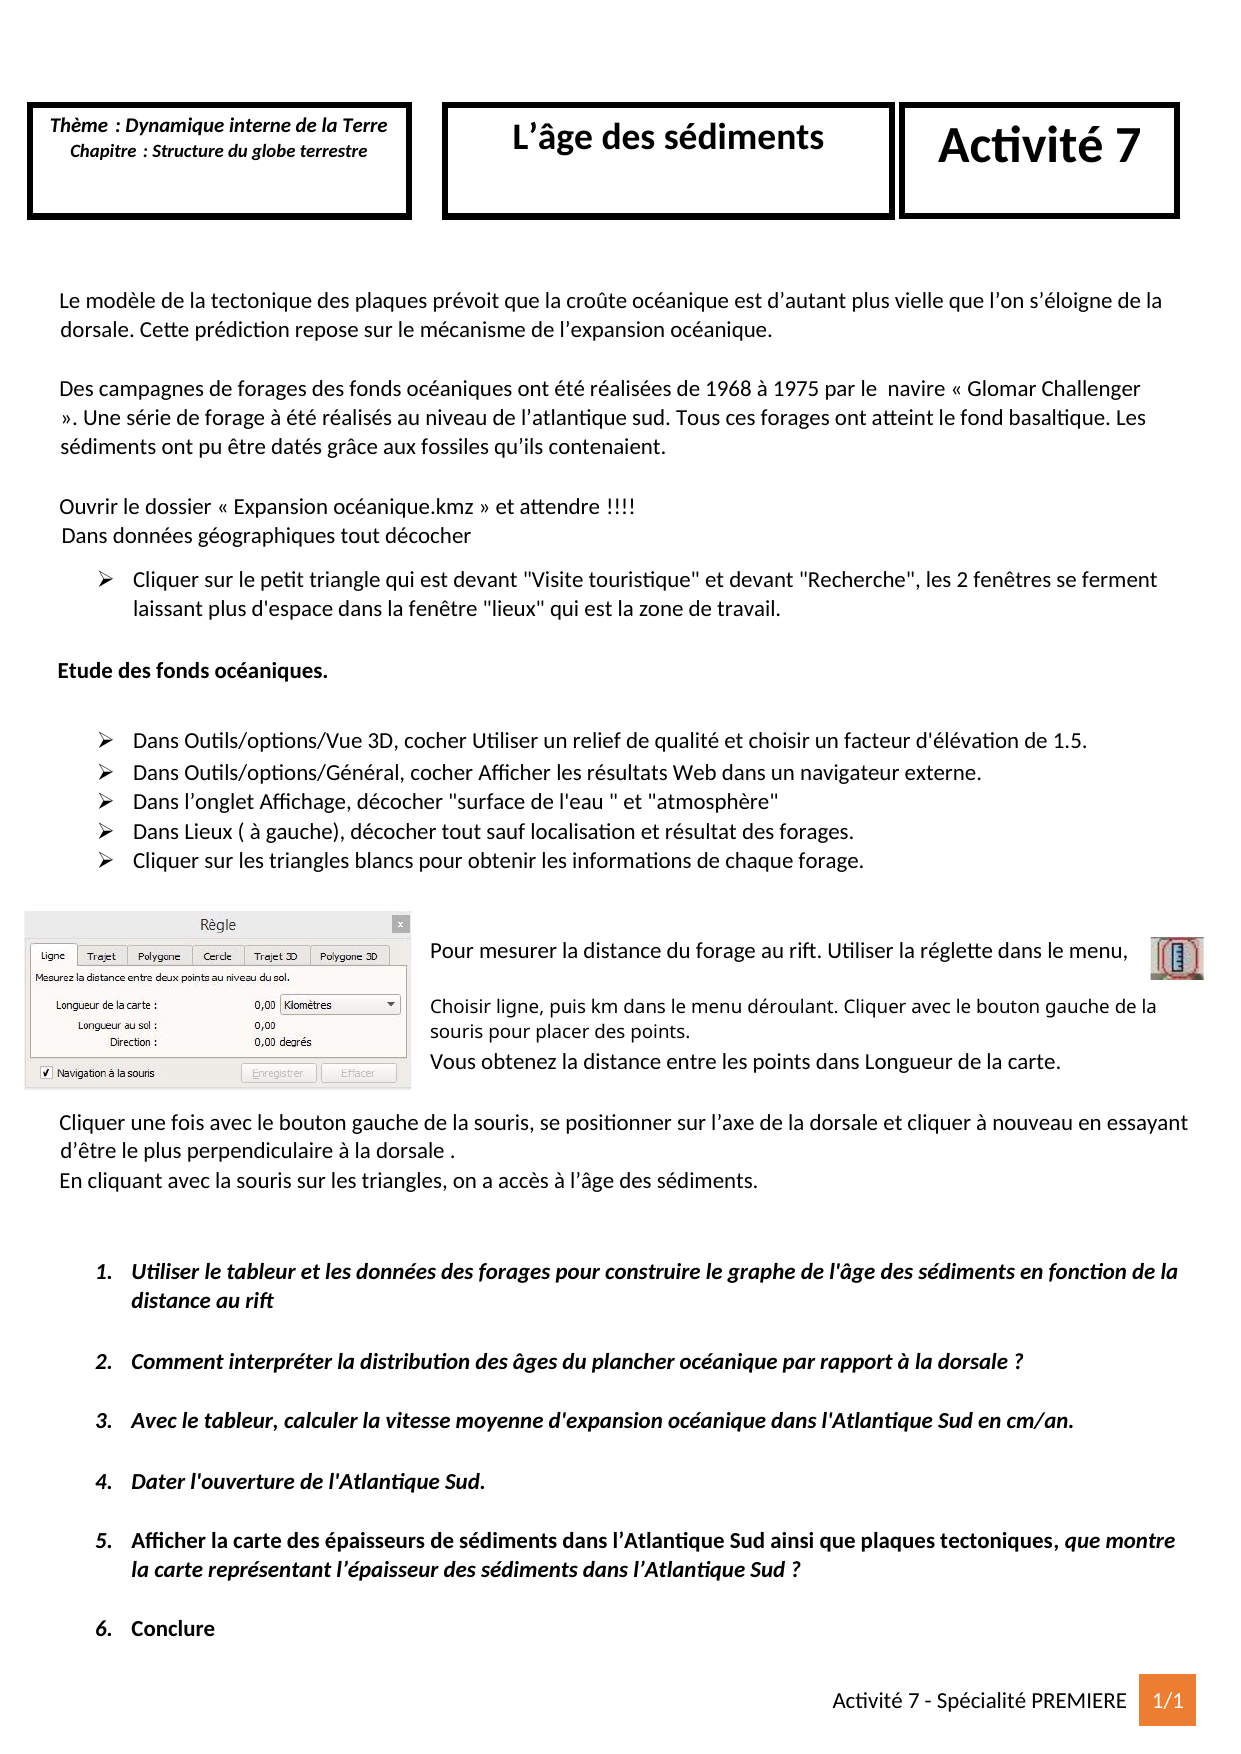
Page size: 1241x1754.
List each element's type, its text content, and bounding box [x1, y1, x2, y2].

text Vous obtenez la distance entre les points dans Longueur de la carte. [411, 1047, 1196, 1075]
text Pour mesurer la distance du forage au rift. Utiliser la réglette dans le menu, [411, 936, 1196, 964]
list Comment interpréter la distribution des âges du plancher océanique par rapport à la dorsale ? [95, 1347, 1196, 1375]
list Dans Outils/options/Vue 3D, cocher Utiliser un relief de qualité et choisir un facteur d'élévation de 1.5. [97, 727, 1196, 755]
text Cliquer une fois avec le bouton gauche de la souris, se positionner sur l’axe de la dorsale et cliquer à nouveau en essayant d’être le plus perpendiculaire à la dorsale . [59, 1108, 1196, 1164]
list Afficher la carte des épaisseurs de sédiments dans l’Atlantique Sud ainsi que plaques tectoniques, que montre la carte représentant l’épaisseur des sédiments dans l’Atlantique Sud ? [95, 1527, 1196, 1583]
text Choisir ligne, puis km dans le menu déroulant. Cliquer avec le bouton gauche de la souris pour placer des points. [411, 993, 1196, 1044]
list Dater l'ouverture de l'Atlantique Sud. [95, 1467, 1196, 1495]
list Cliquer sur les triangles blancs pour obtenir les informations de chaque forage. [97, 846, 1196, 874]
list Dans l’onglet Affichage, décocher "surface de l'eau " et "atmosphère" [97, 787, 1196, 816]
text Ouvrir le dossier « Expansion océanique.kmz » et attendre !!!! [59, 492, 711, 520]
text Des campagnes de forages des fonds océaniques ont été réalisées de 1968 à 1975 par le navire « Glomar Challenger ». Une série de forage à été réalisés au niveau de l’atlantique sud. Tous ces forages ont atteint le fond basaltique. Les sédiments ont pu être datés grâce aux fossiles qu’ils contenaient. [59, 374, 1157, 460]
picture [23, 911, 411, 1090]
text Le modèle de la tectonique des plaques prévoit que la croûte océanique est d’autant plus vielle que l’on s’éloigne de la dorsale. Cette prédiction repose sur le mécanisme de l’expansion océanique. [59, 286, 1196, 343]
text En cliquant avec la souris sur les triangles, on a accès à l’âge des sédiments. [59, 1166, 1196, 1194]
list Dans Outils/options/Général, cocher Afficher les résultats Web dans un navigateur externe. [97, 758, 1196, 786]
list Conclure [95, 1614, 1196, 1642]
picture [1150, 937, 1204, 980]
text Etude des fonds océaniques. [57, 656, 1196, 684]
text Dans données géographiques tout décocher [59, 521, 1196, 549]
list Cliquer sur le petit triangle qui est devant "Visite touristique" et devant "Recherche", les 2 fenêtres se ferment laissant plus d'espace dans la fenêtre "lieux" qui est la zone de travail. [97, 566, 1196, 622]
list Avec le tableur, calculer la vitesse moyenne d'expansion océanique dans l'Atlantique Sud en cm/an. [95, 1406, 1196, 1434]
list Utiliser le tableur et les données des forages pour construire le graphe de l'âge des sédiments en fonction de la distance au rift [95, 1257, 1196, 1314]
list Dans Lieux ( à gauche), décocher tout sauf localisation et résultat des forages. [97, 817, 1196, 845]
